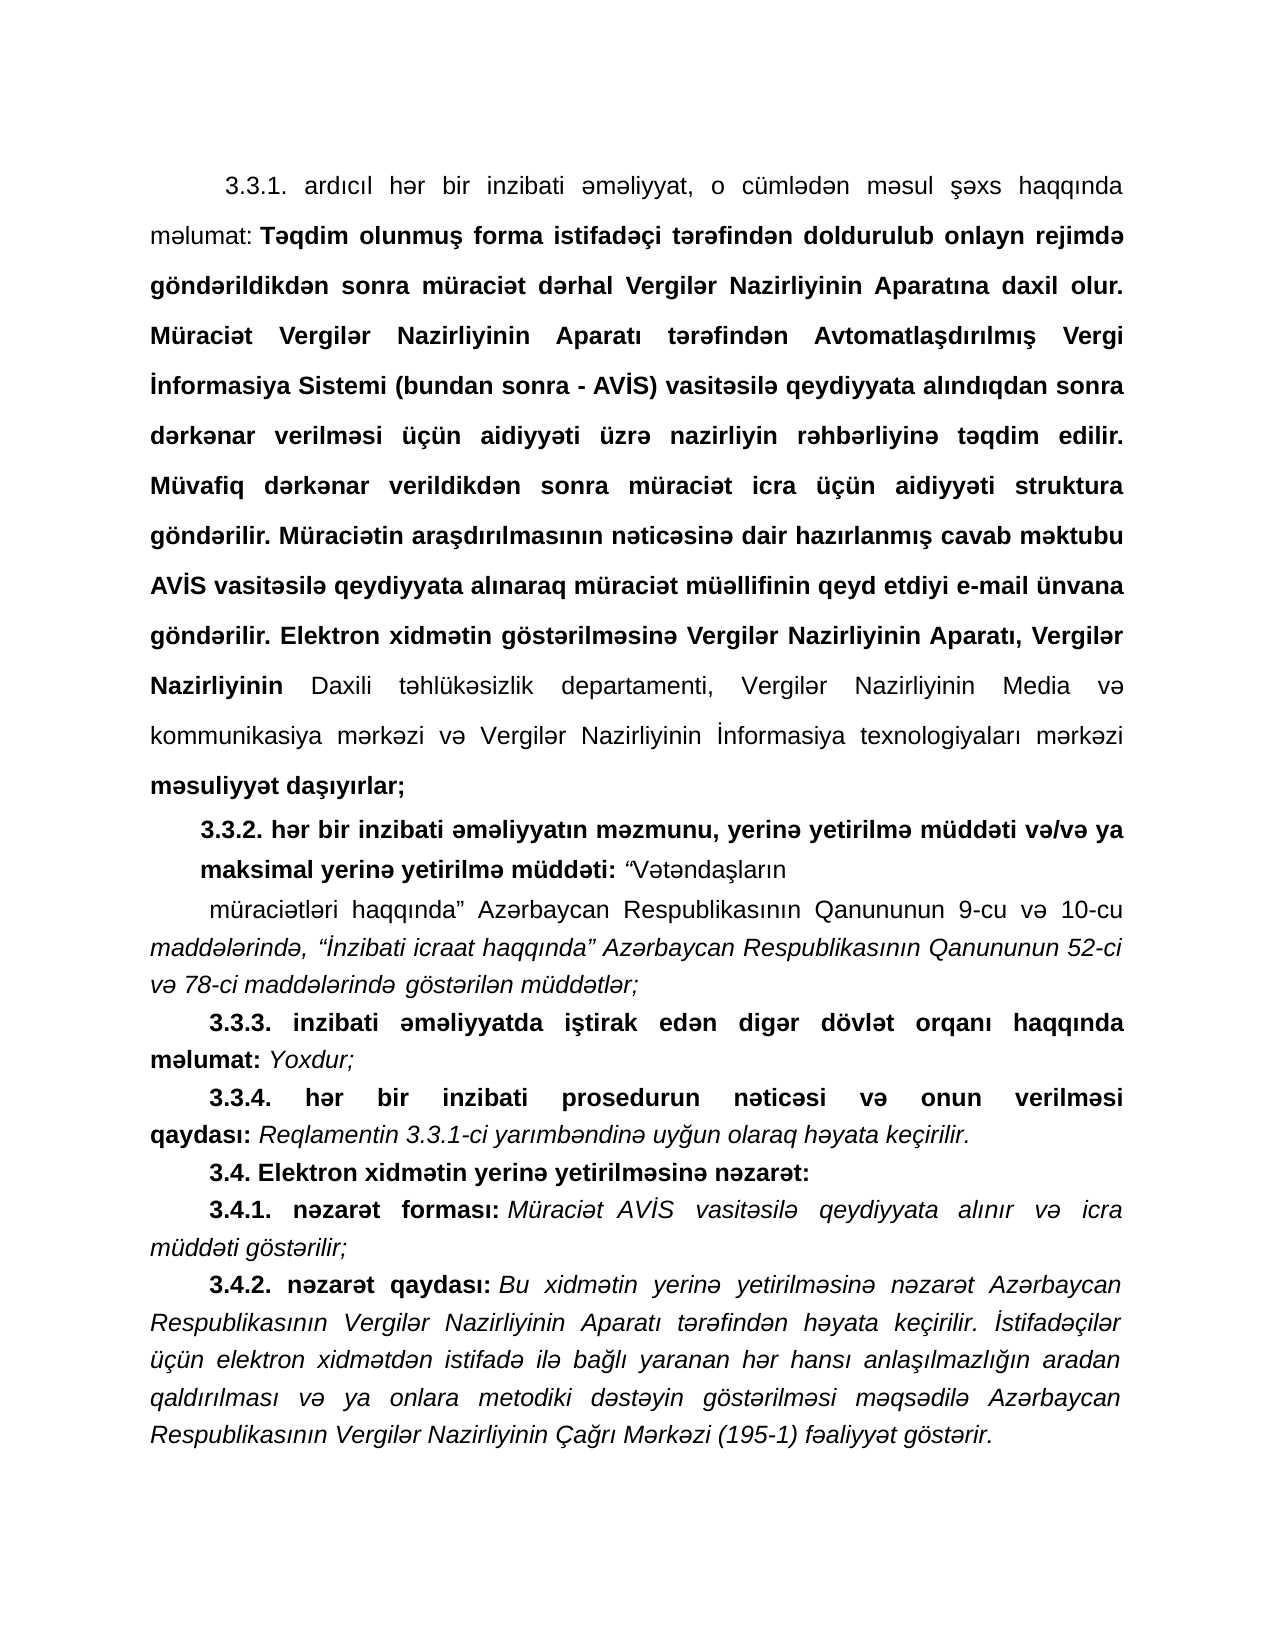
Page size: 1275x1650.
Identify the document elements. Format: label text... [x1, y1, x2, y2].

text 3.3.4. hər bir inzibati prosedurun nəticəsi və onun verilməsi qaydası: Reqlamentin 3.3.1-ci yarımbəndinə uyğun olaraq həyata keçirilir. [150, 1074, 1125, 1149]
text 3.3.1. ardıcıl hər bir inzibati əməliyyat, o cümlədən məsul şəxs haqqında məlumat: Təqdim olunmuş forma istifadəçi tərəfindən doldurulub onlayn rejimdə göndərildikdən sonra müraciət dərhal Vergilər Nazirliyinin Aparatına daxil olur. Müraciət Vergilər Nazirliyinin Aparatı tərəfindən Avtomatlaşdırılmış Vergi İnformasiya Sistemi (bundan sonra - AVİS) vasitəsilə qeydiyyata alındıqdan sonra dərkənar verilməsi üçün aidiyyəti üzrə nazirliyin rəhbərliyinə təqdim edilir. Müvafiq dərkənar verildikdən sonra müraciət icra üçün aidiyyəti struktura göndərilir. Müraciətin araşdırılmasının nəticəsinə dair hazırlanmış cavab məktubu AVİS vasitəsilə qeydiyyata alınaraq müraciət müəllifinin qeyd etdiyi e-mail ünvana göndərilir. Elektron xidmətin göstərilməsinə Vergilər Nazirliyinin Aparatı, Vergilər Nazirliyinin Daxili təhlükəsizlik departamenti, Vergilər Nazirliyinin Media və kommunikasiya mərkəzi və Vergilər Nazirliyinin İnformasiya texnologiyaları mərkəzi məsuliyyət daşıyırlar; [150, 150, 1125, 800]
text 3.3.3. inzibati əməliyyatda iştirak edən digər dövlət orqanı haqqında məlumat: Yoxdur; [150, 999, 1125, 1074]
text 3.4. Elektron xidmətin yerinə yetirilməsinə nəzarət: [150, 1149, 1125, 1187]
text 3.4.2. nəzarət qaydası: Bu xidmətin yerinə yetirilməsinə nəzarət Azərbaycan Respublikasının Vergilər Nazirliyinin Aparatı tərəfindən həyata keçirilir. İstifadəçilər üçün elektron xidmətdən istifadə ilə bağlı yaranan hər hansı anlaşılmazlığın aradan qaldırılması və ya onlara metodiki dəstəyin göstərilməsi məqsədilə Azərbaycan Respublikasının Vergilər Nazirliyinin Çağrı Mərkəzi (195-1) fəaliyyət göstərir. [150, 1262, 1125, 1449]
text 3.4.1. nəzarət forması: Müraciət AVİS vasitəsilə qeydiyyata alınır və icra müddəti göstərilir; [150, 1187, 1125, 1262]
text müraciətləri haqqında” Azərbaycan Respublikasının Qanununun 9-cu və 10-cu maddələrində, “İnzibati icraat haqqında” Azərbaycan Respublikasının Qanununun 52-ci və 78-ci maddələrində göstərilən müddətlər; [150, 887, 1125, 999]
text 3.3.2. hər bir inzibati əməliyyatın məzmunu, yerinə yetirilmə müddəti və/və ya maksimal yerinə yetirilmə müddəti: “Vətəndaşların [200, 806, 1125, 887]
